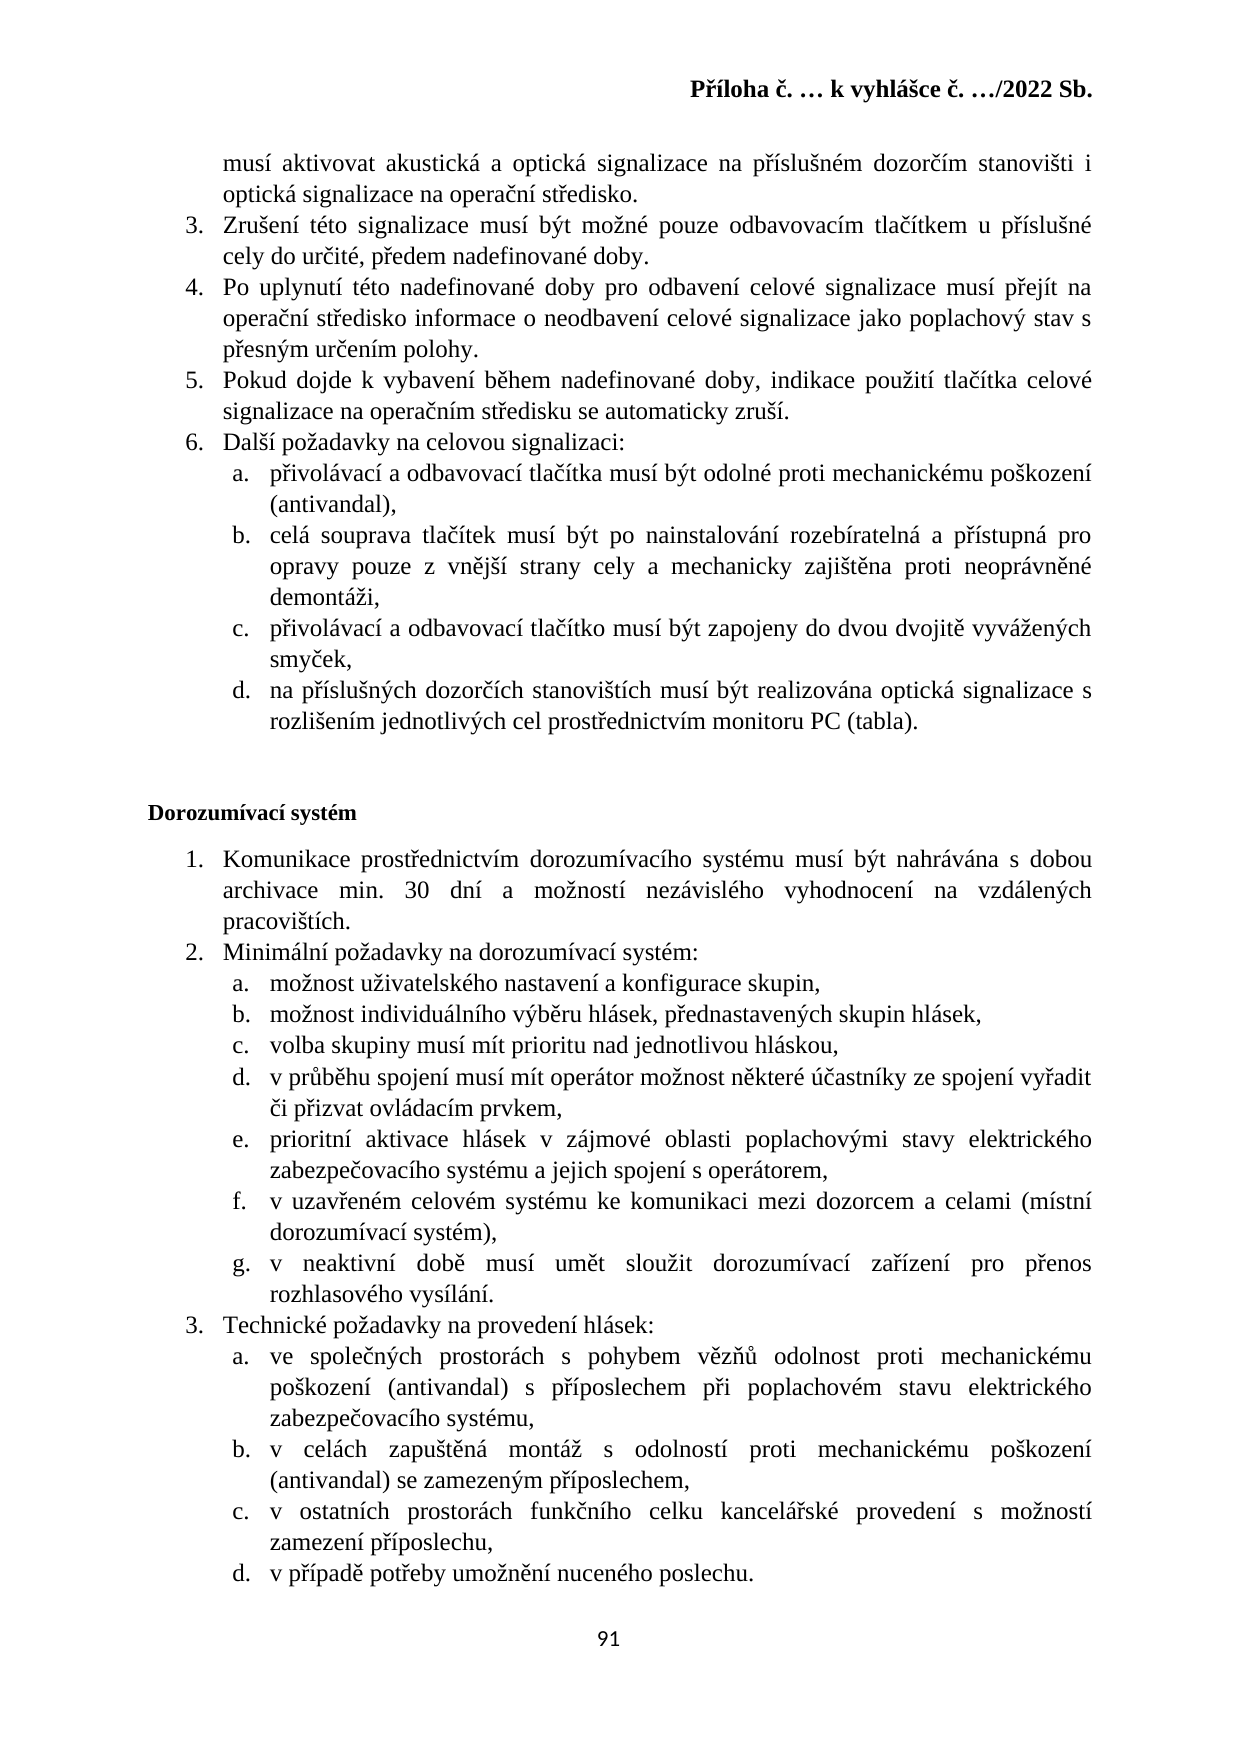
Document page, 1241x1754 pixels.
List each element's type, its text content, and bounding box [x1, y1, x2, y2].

list na příslušných dozorčích stanovištích musí být realizována optická signalizace s rozlišením jednotlivých cel prostřednictvím monitoru PC (tabla). [232, 675, 1093, 735]
list ve společných prostorách s pohybem vězňů odolnost proti mechanickému poškození (antivandal) s příposlechem při poplachovém stavu elektrického zabezpečovacího systému, [232, 1341, 1093, 1432]
list přivolávací a odbavovací tlačítko musí být zapojeny do dvou dvojitě vyvážených smyček, [232, 613, 1093, 673]
list možnost uživatelského nastavení a konfigurace skupin, [232, 968, 1093, 997]
list Minimální požadavky na dorozumívací systém: [185, 937, 1093, 966]
list Zrušení této signalizace musí být možné pouze odbavovacím tlačítkem u příslušné cely do určité, předem nadefinované doby. [185, 210, 1093, 269]
list volba skupiny musí mít prioritu nad jednotlivou hláskou, [232, 1031, 1093, 1059]
list Pokud dojde k vybavení během nadefinované doby, indikace použití tlačítka celové signalizace na operačním středisku se automaticky zruší. [185, 365, 1093, 425]
list prioritní aktivace hlásek v zájmové oblasti poplachovými stavy elektrického zabezpečovacího systému a jejich spojení s operátorem, [232, 1124, 1093, 1183]
list Další požadavky na celovou signalizaci: [185, 427, 1093, 456]
list celá souprava tlačítek musí být po nainstalování rozebíratelná a přístupná pro opravy pouze z vnější strany cely a mechanicky zajištěna proti neoprávněné demontáži, [232, 520, 1093, 611]
list v celách zapuštěná montáž s odolností proti mechanickému poškození (antivandal) se zamezeným příposlechem, [232, 1434, 1093, 1494]
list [185, 148, 1093, 207]
list v průběhu spojení musí mít operátor možnost některé účastníky ze spojení vyřadit či přizvat ovládacím prvkem, [232, 1062, 1093, 1121]
list Po uplynutí této nadefinované doby pro odbavení celové signalizace musí přejít na operační středisko informace o neodbavení celové signalizace jako poplachový stav s přesným určením polohy. [185, 272, 1093, 363]
list v neaktivní době musí umět sloužit dorozumívací zařízení pro přenos rozhlasového vysílání. [232, 1248, 1093, 1308]
list Komunikace prostřednictvím dorozumívacího systému musí být nahrávána s dobou archivace min. 30 dní a možností nezávislého vyhodnocení na vzdálených pracovištích. [185, 844, 1093, 935]
list v uzavřeném celovém systému ke komunikaci mezi dozorcem a celami (místní dorozumívací systém), [232, 1186, 1093, 1246]
list Technické požadavky na provedení hlásek: [185, 1310, 1093, 1339]
list v ostatních prostorách funkčního celku kancelářské provedení s možností zamezení příposlechu, [232, 1496, 1093, 1556]
list přivolávací a odbavovací tlačítka musí být odolné proti mechanickému poškození (antivandal), [232, 458, 1093, 518]
list možnost individuálního výběru hlásek, přednastavených skupin hlásek, [232, 999, 1093, 1028]
text Dorozumívací systém [148, 799, 1093, 826]
list v případě potřeby umožnění nuceného poslechu. [232, 1558, 1093, 1587]
